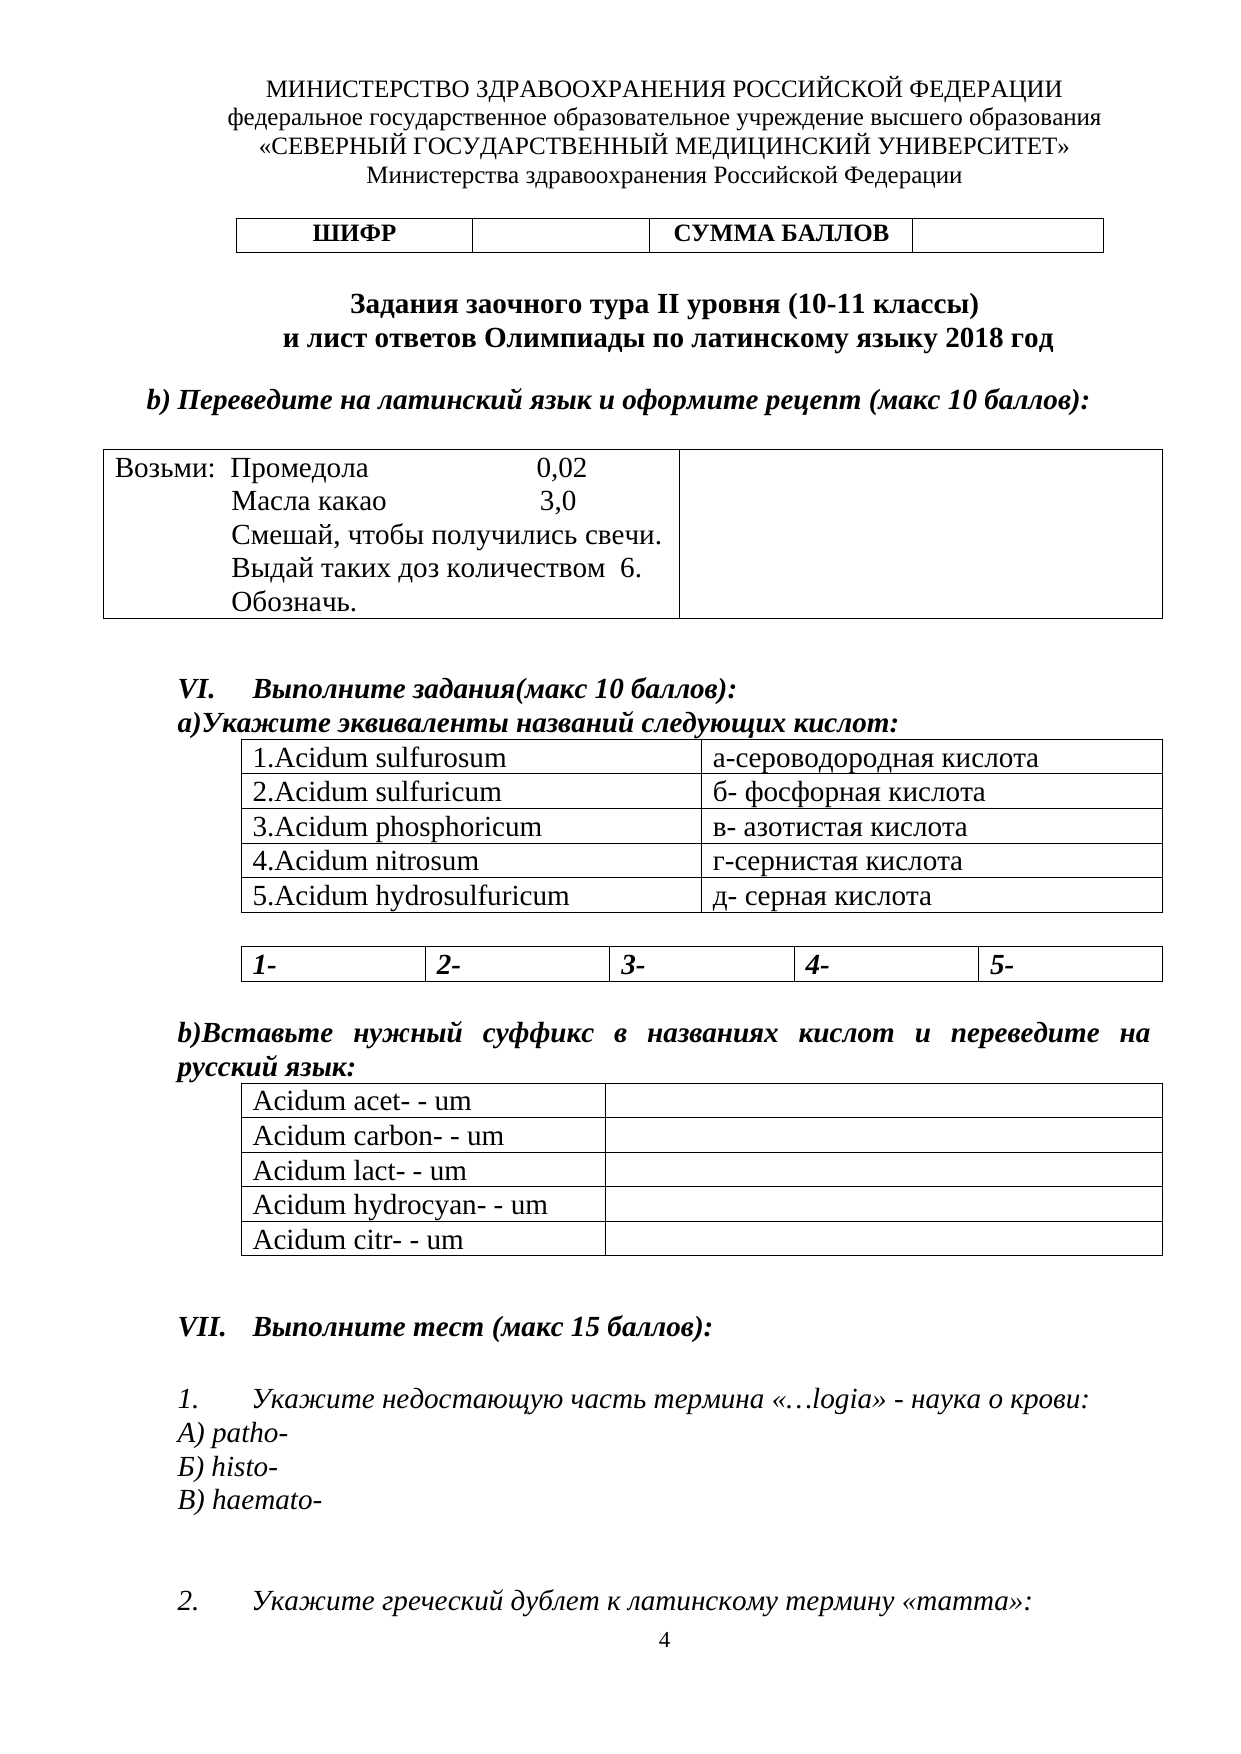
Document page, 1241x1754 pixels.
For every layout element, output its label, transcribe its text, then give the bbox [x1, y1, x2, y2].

table_cell [606, 1222, 1162, 1255]
list b)Вставьте нужный суффикс в названиях кислот и переведите на русский язык: [177, 1015, 1152, 1082]
table_cell д- серная кислота [702, 878, 1162, 912]
table_cell 3.Acidum phosphoricum [242, 809, 701, 842]
table_cell [606, 1187, 1162, 1221]
list Переведите на латинский язык и оформите рецепт (макс 10 баллов): [146, 382, 1152, 415]
list a)Укажите эквиваленты названий следующих кислот: [177, 705, 1152, 739]
table_cell Acidum lact- - um [242, 1153, 605, 1186]
table_header 2- [426, 947, 609, 981]
list Выполните задания(макс 10 баллов): [177, 672, 1152, 705]
table_header [606, 1084, 1162, 1117]
table_header Acidum acet- - um [242, 1084, 605, 1117]
table_cell в- азотистая кислота [702, 809, 1162, 842]
table_header а-сероводородная кислота [702, 740, 1162, 773]
table_cell б- фосфорная кислота [702, 774, 1162, 808]
table_cell Acidum carbon- - um [242, 1118, 605, 1152]
table_cell 2.Acidum sulfuricum [242, 774, 701, 808]
table_header 4- [795, 947, 978, 981]
table_cell [606, 1153, 1162, 1186]
table_cell 4.Acidum nitrosum [242, 844, 701, 877]
table_header Возьми: Промедола 0,02 Масла какао 3,0 Смешай, чтобы получились cвечи. Выдай таких доз количеством 6. Обозначь. [104, 450, 679, 618]
table_cell 5.Acidum hydrosulfuricum [242, 878, 701, 912]
list 2. Укажите греческий дублет к латинскому термину «mamma»: [177, 1583, 1152, 1616]
list В) haemato- [177, 1482, 1152, 1516]
table_header 1.Acidum sulfurosum [242, 740, 701, 773]
table_cell Acidum citr- - um [242, 1222, 605, 1255]
table_header 5- [979, 947, 1162, 981]
list Б) histo- [177, 1449, 1152, 1482]
table_cell [606, 1118, 1162, 1152]
list 1. Укажите недостающую часть термина «…logia» - наука о крови: [177, 1382, 1152, 1415]
table_header [680, 450, 1162, 618]
table_header 1- [242, 947, 425, 981]
table_cell Acidum hydrocyan- - um [242, 1187, 605, 1221]
list Выполните тест (макс 15 баллов): [177, 1309, 1152, 1343]
table_cell г-сернистая кислота [702, 844, 1162, 877]
list А) patho- [177, 1415, 1152, 1449]
table_header 3- [610, 947, 794, 981]
